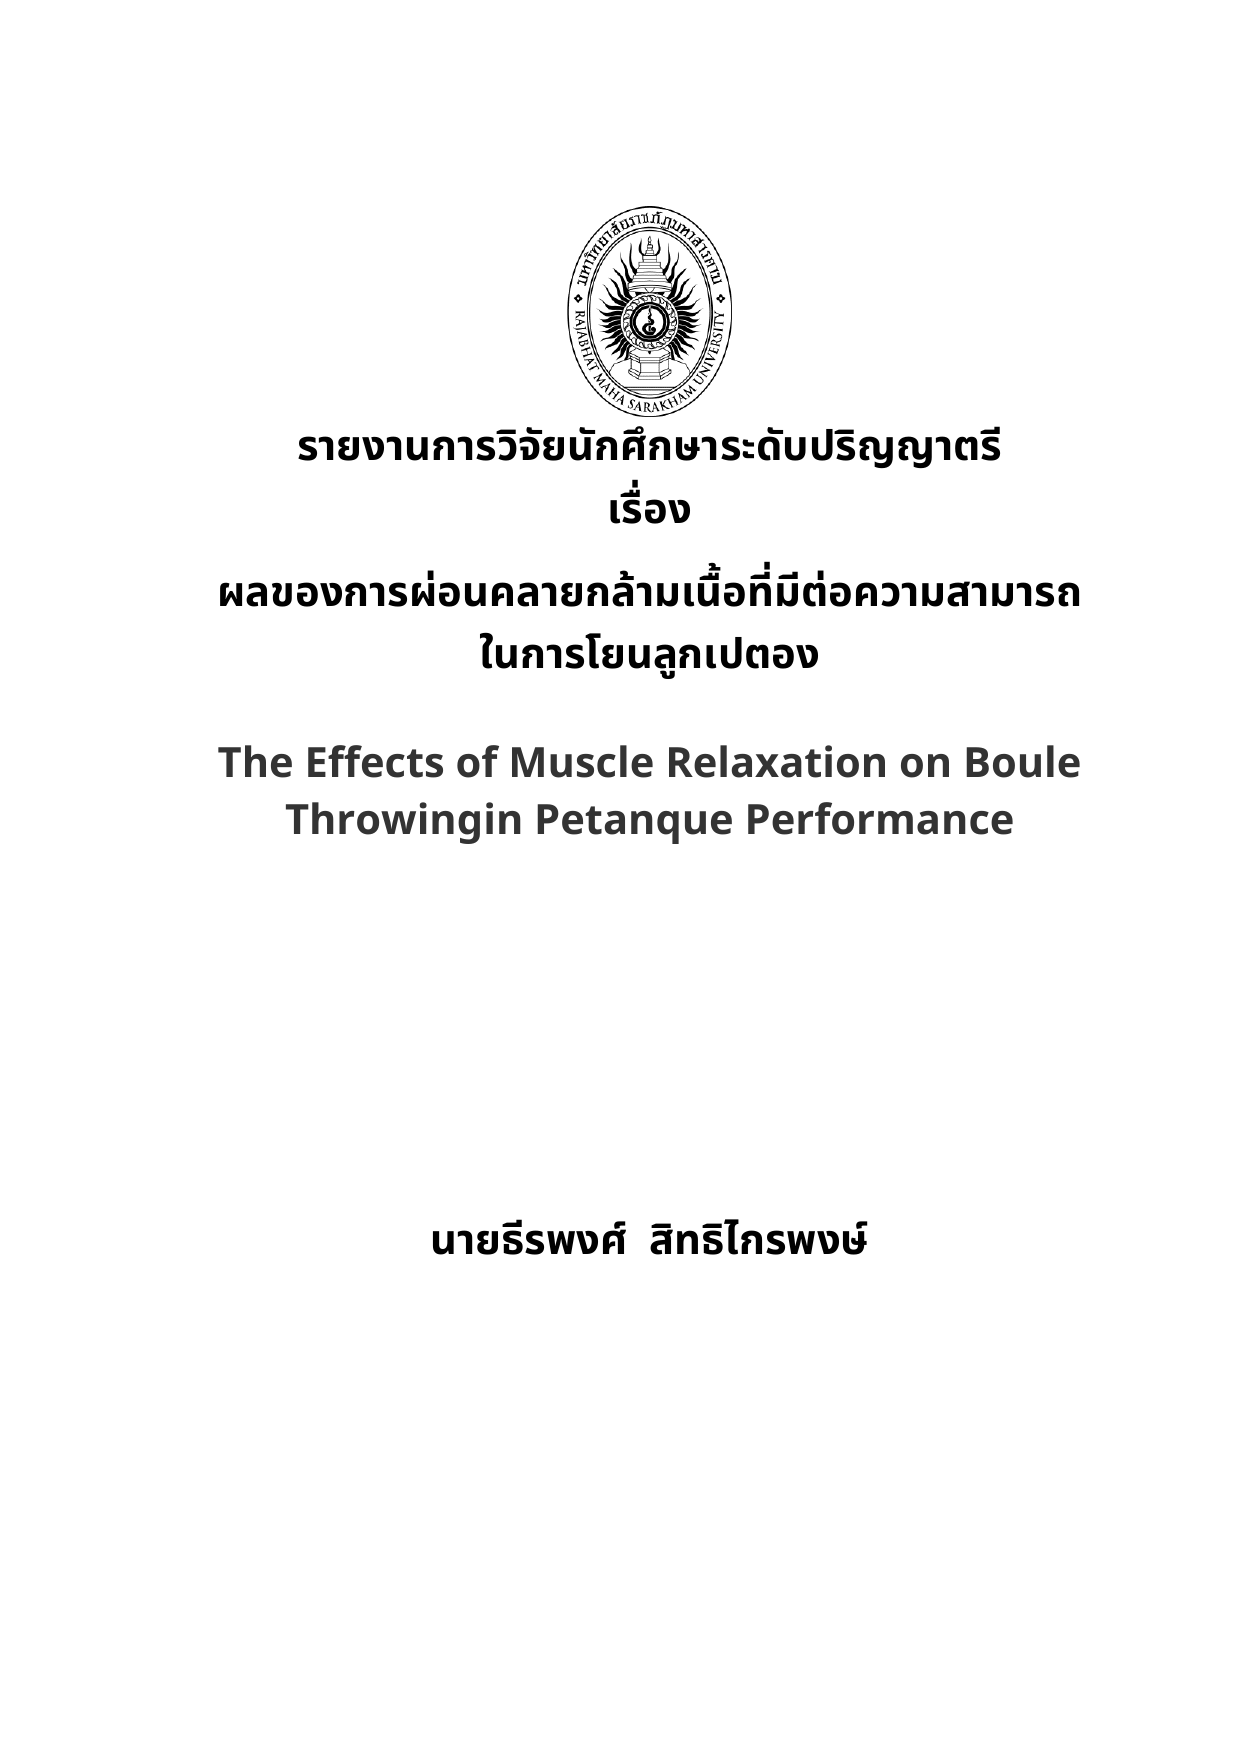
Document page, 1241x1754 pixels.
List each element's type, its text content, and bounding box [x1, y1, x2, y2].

text เรื่อง [207, 479, 1092, 542]
picture [567, 206, 732, 417]
text The Effects of Muscle Relaxation on Boule Throwingin Petanque Performance [207, 733, 1092, 847]
text รายงานการวิจัยนักศึกษาระดับปริญญาตรี [207, 416, 1092, 479]
text ผลของการผ่อนคลายกล้ามเนื้อที่มีต่อความสามารถในการโยนลูกเปตอง [207, 562, 1092, 688]
text นายธีรพงศ์ สิทธิไกรพงษ์ [207, 1210, 1092, 1273]
